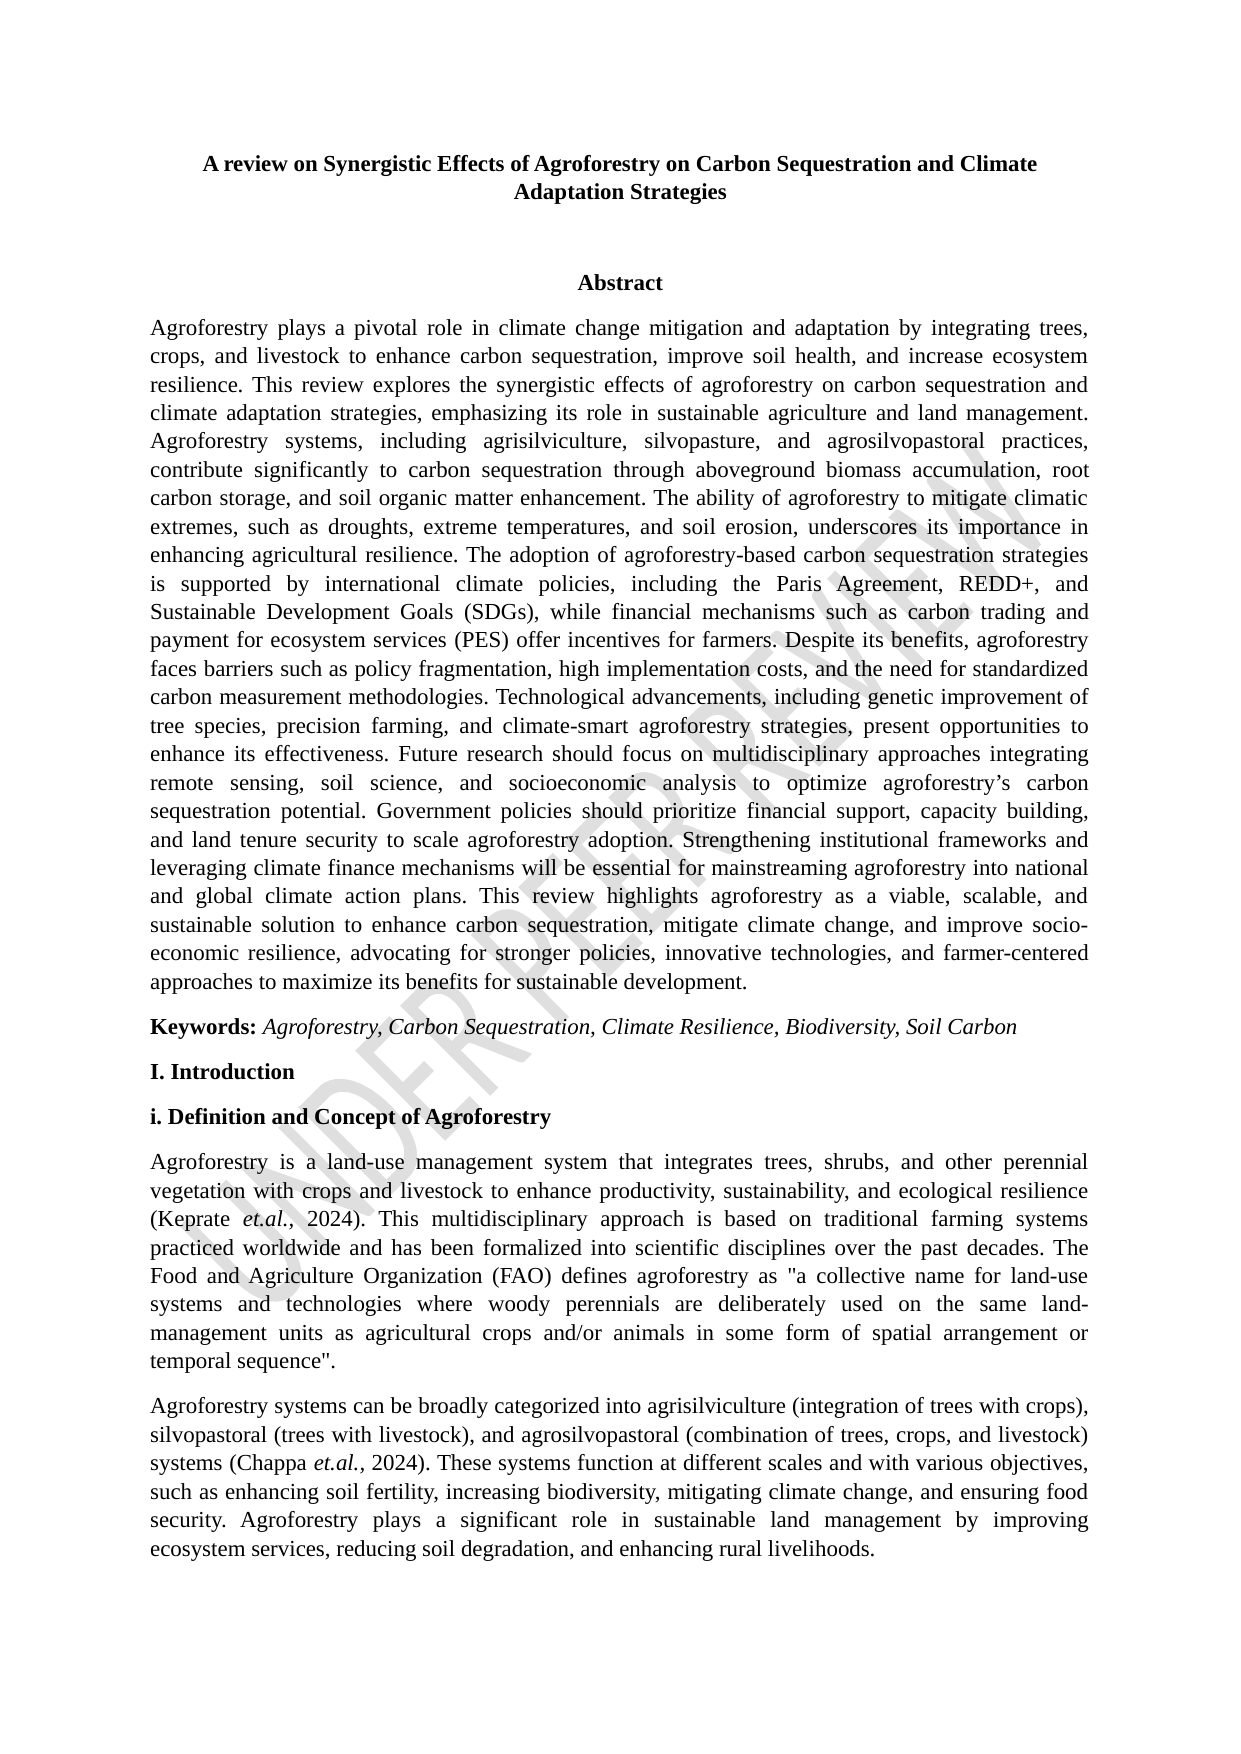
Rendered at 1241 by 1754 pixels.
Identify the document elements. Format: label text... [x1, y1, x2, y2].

text Keywords: Agroforestry, Carbon Sequestration, Climate Resilience, Biodiversity, Soil Carbon [150, 1013, 1090, 1039]
text I. Introduction [150, 1058, 1090, 1084]
text Agroforestry is a land-use management system that integrates trees, shrubs, and other perennial vegetation with crops and livestock to enhance productivity, sustainability, and ecological resilience (Keprate et.al., 2024). This multidisciplinary approach is based on traditional farming systems practiced worldwide and has been formalized into scientific disciplines over the past decades. The Food and Agriculture Organization (FAO) defines agroforestry as "a collective name for land-use systems and technologies where woody perennials are deliberately used on the same land-management units as agricultural crops and/or animals in some form of spatial arrangement or temporal sequence". [150, 1148, 1090, 1374]
text Agroforestry systems can be broadly categorized into agrisilviculture (integration of trees with crops), silvopastoral (trees with livestock), and agrosilvopastoral (combination of trees, crops, and livestock) systems (Chappa et.al., 2024). These systems function at different scales and with various objectives, such as enhancing soil fertility, increasing biodiversity, mitigating climate change, and ensuring food security. Agroforestry plays a significant role in sustainable land management by improving ecosystem services, reducing soil degradation, and enhancing rural livelihoods. [150, 1392, 1090, 1561]
text i. Definition and Concept of Agroforestry [150, 1103, 1090, 1129]
text A review on Synergistic Effects of Agroforestry on Carbon Sequestration and Climate Adaptation Strategies [150, 150, 1090, 205]
text Abstract [150, 269, 1090, 295]
text Agroforestry plays a pivotal role in climate change mitigation and adaptation by integrating trees, crops, and livestock to enhance carbon sequestration, improve soil health, and increase ecosystem resilience. This review explores the synergistic effects of agroforestry on carbon sequestration and climate adaptation strategies, emphasizing its role in sustainable agriculture and land management. Agroforestry systems, including agrisilviculture, silvopasture, and agrosilvopastoral practices, contribute significantly to carbon sequestration through aboveground biomass accumulation, root carbon storage, and soil organic matter enhancement. The ability of agroforestry to mitigate climatic extremes, such as droughts, extreme temperatures, and soil erosion, underscores its importance in enhancing agricultural resilience. The adoption of agroforestry-based carbon sequestration strategies is supported by international climate policies, including the Paris Agreement, REDD+, and Sustainable Development Goals (SDGs), while financial mechanisms such as carbon trading and payment for ecosystem services (PES) offer incentives for farmers. Despite its benefits, agroforestry faces barriers such as policy fragmentation, high implementation costs, and the need for standardized carbon measurement methodologies. Technological advancements, including genetic improvement of tree species, precision farming, and climate-smart agroforestry strategies, present opportunities to enhance its effectiveness. Future research should focus on multidisciplinary approaches integrating remote sensing, soil science, and socioeconomic analysis to optimize agroforestry’s carbon sequestration potential. Government policies should prioritize financial support, capacity building, and land tenure security to scale agroforestry adoption. Strengthening institutional frameworks and leveraging climate finance mechanisms will be essential for mainstreaming agroforestry into national and global climate action plans. This review highlights agroforestry as a viable, scalable, and sustainable solution to enhance carbon sequestration, mitigate climate change, and improve socio-economic resilience, advocating for stronger policies, innovative technologies, and farmer-centered approaches to maximize its benefits for sustainable development. [150, 314, 1090, 994]
